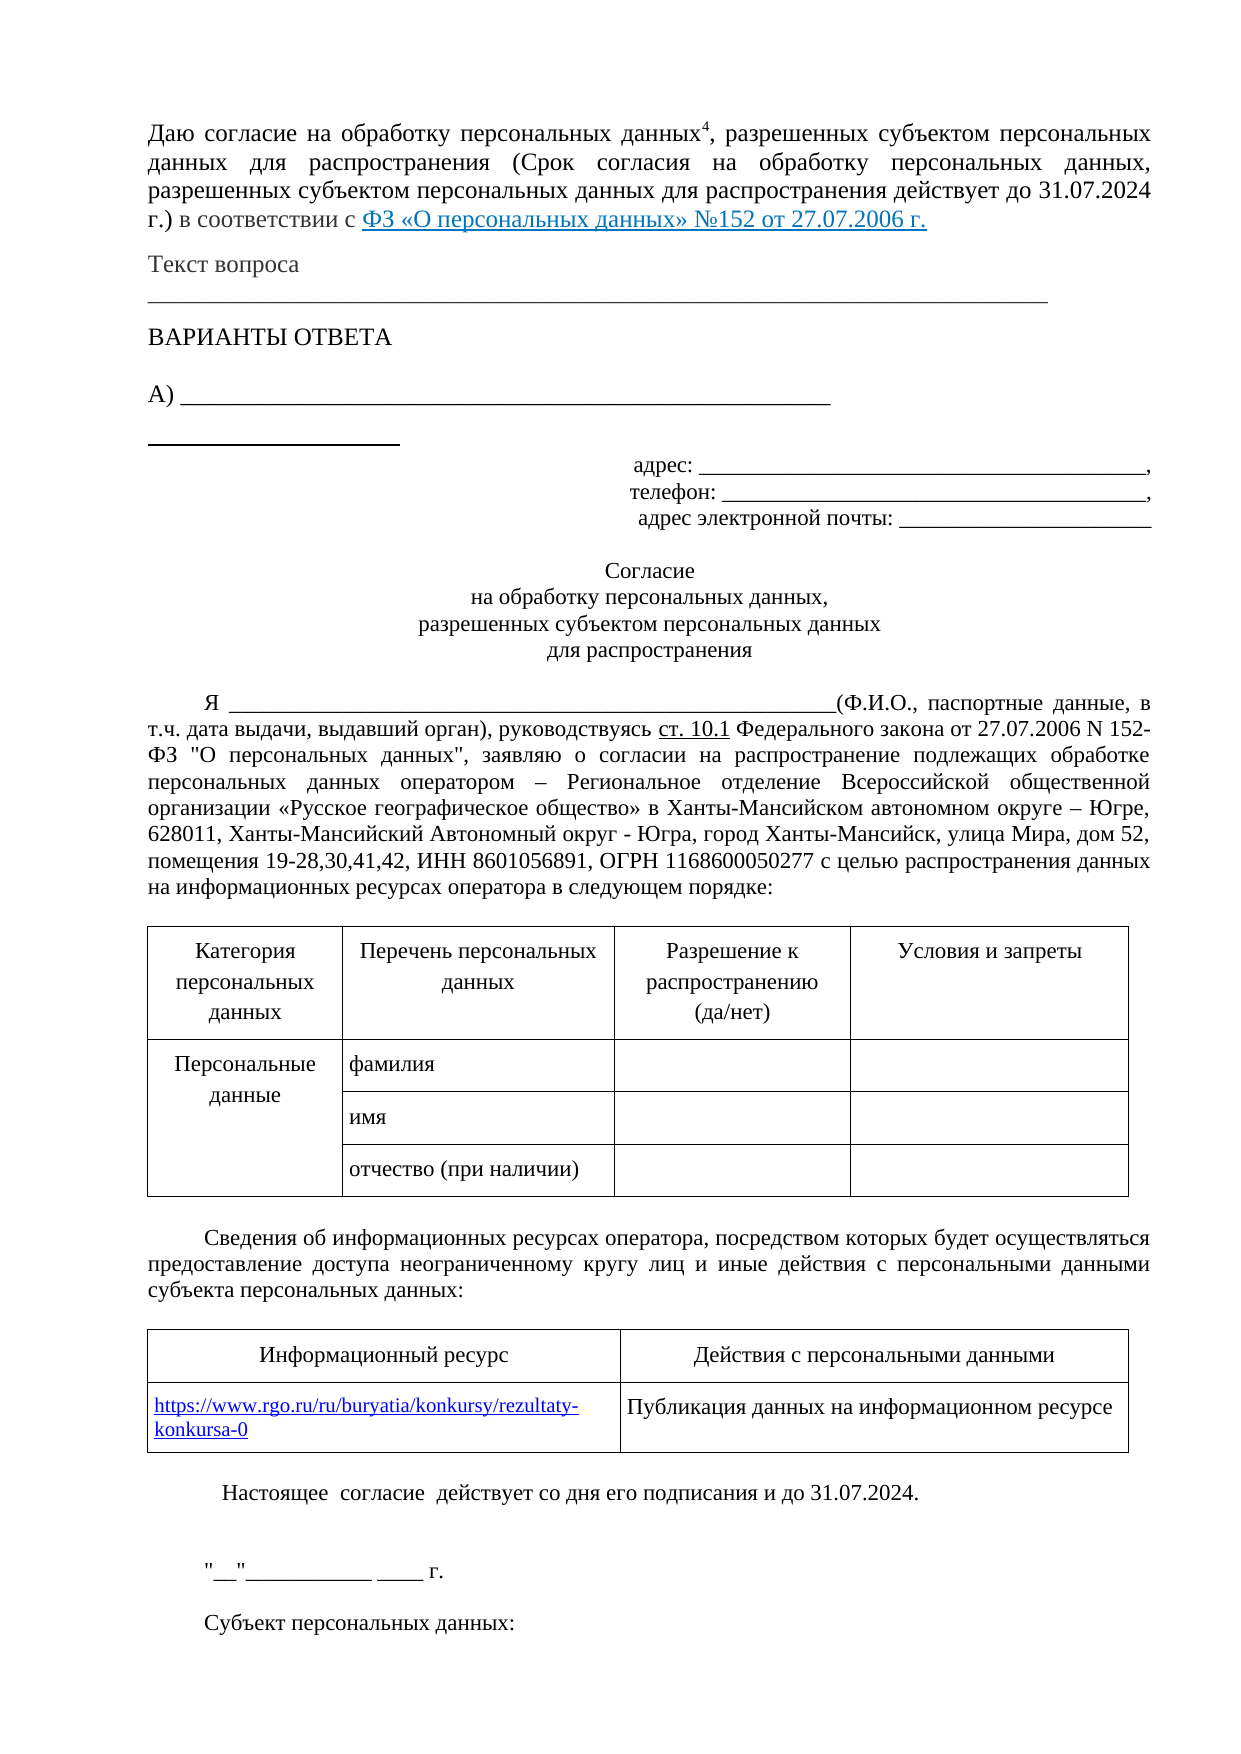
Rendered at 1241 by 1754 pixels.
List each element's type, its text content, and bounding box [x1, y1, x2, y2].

text Текст вопроса ________________________________________________________________________ [148, 249, 1152, 306]
text ВАРИАНТЫ ОТВЕТА [148, 322, 1152, 351]
text Даю согласие на обработку персональных данных, разрешенных субъектом персональных данных для распространения (Срок согласия на обработку персональных данных, разрешенных субъектом персональных данных для распространения действует до 31.07.2024 г.) в соответствии с ФЗ «О персональных данных» №152 от 27.07.2006 г. [148, 118, 1152, 233]
text А) ____________________________________________________ [148, 379, 1152, 408]
